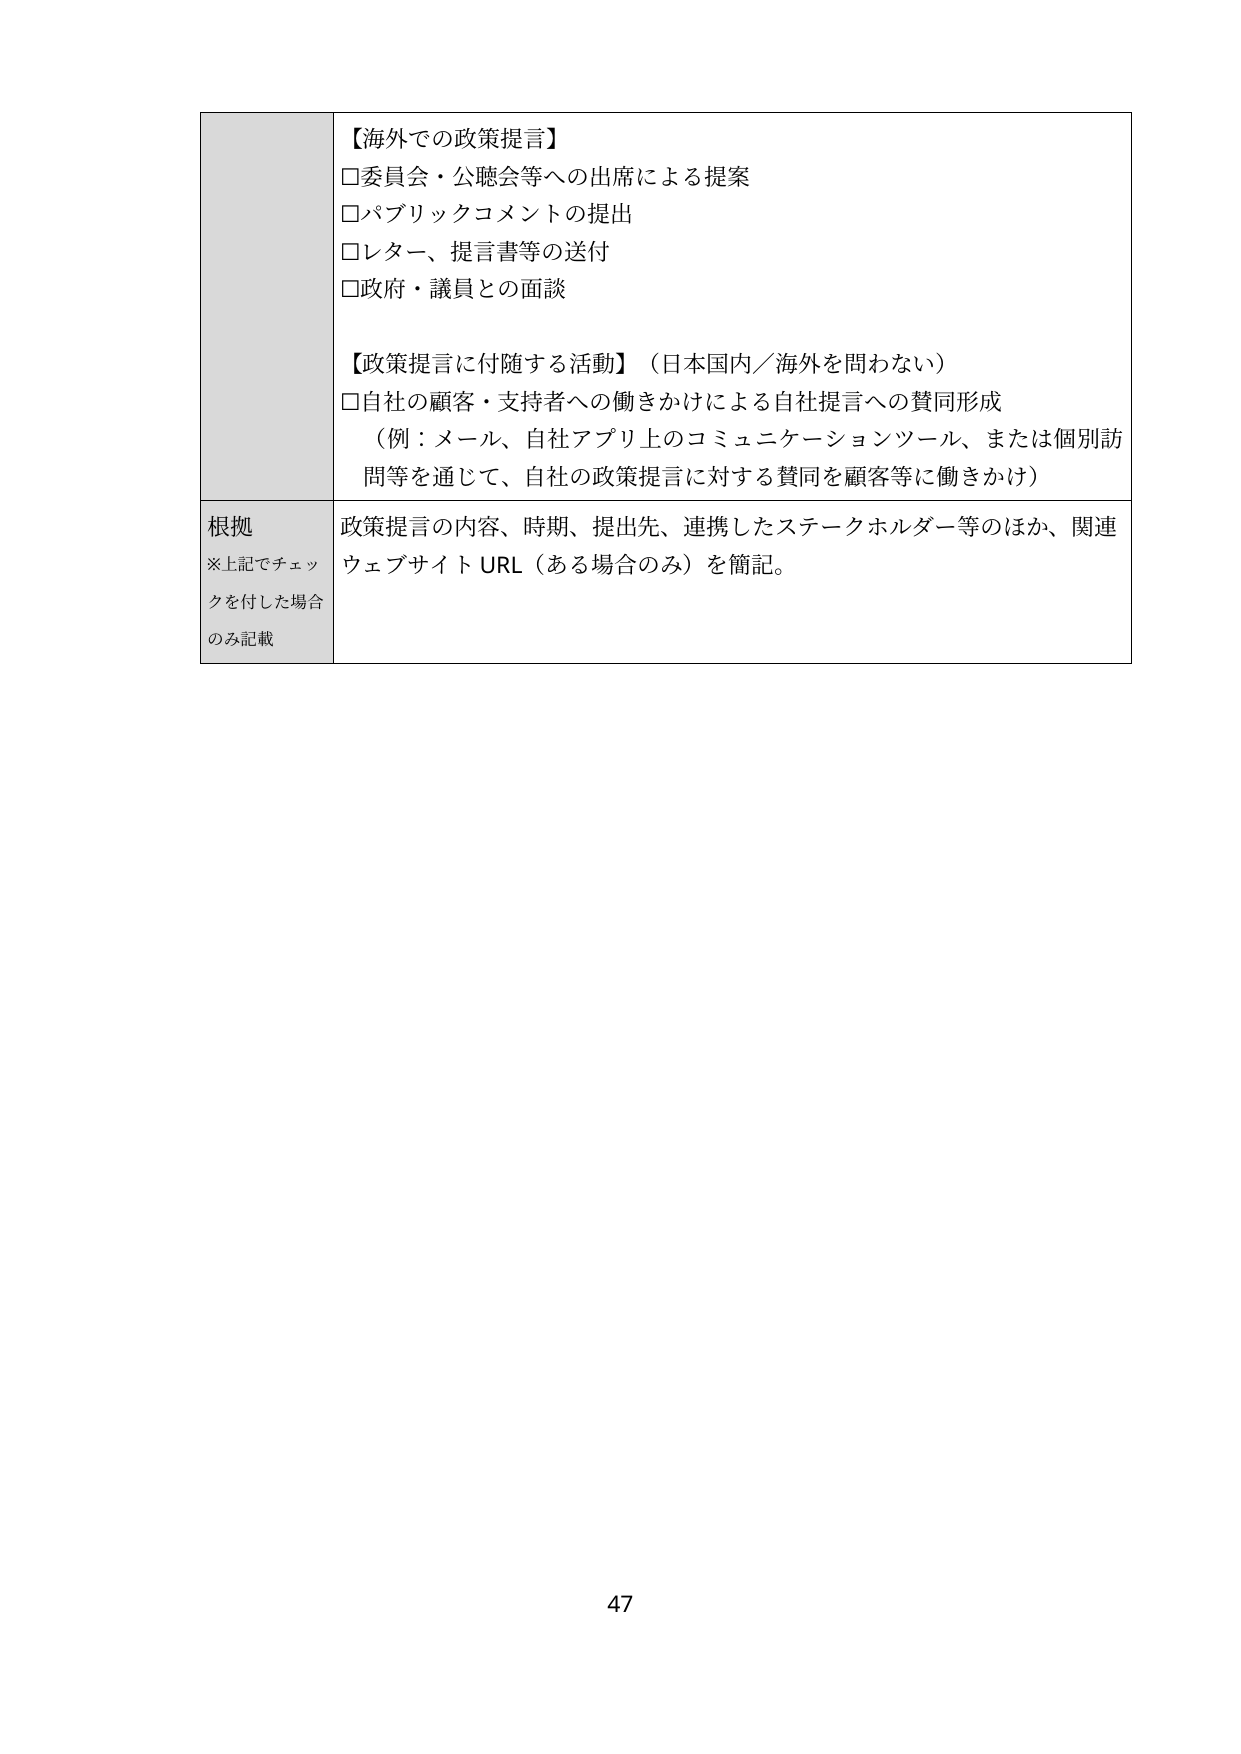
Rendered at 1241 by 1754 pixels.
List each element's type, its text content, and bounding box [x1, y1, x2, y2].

table_header 政策提言の有無 [201, 113, 333, 500]
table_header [334, 113, 1131, 500]
table_cell 根拠 ※上記でチェックを付した場合のみ記載 [201, 501, 333, 663]
table_cell 政策提言の内容、時期、提出先、連携したステークホルダー等のほか、関連 ウェブサイトURL（ある場合のみ）を簡記。 [334, 501, 1131, 663]
